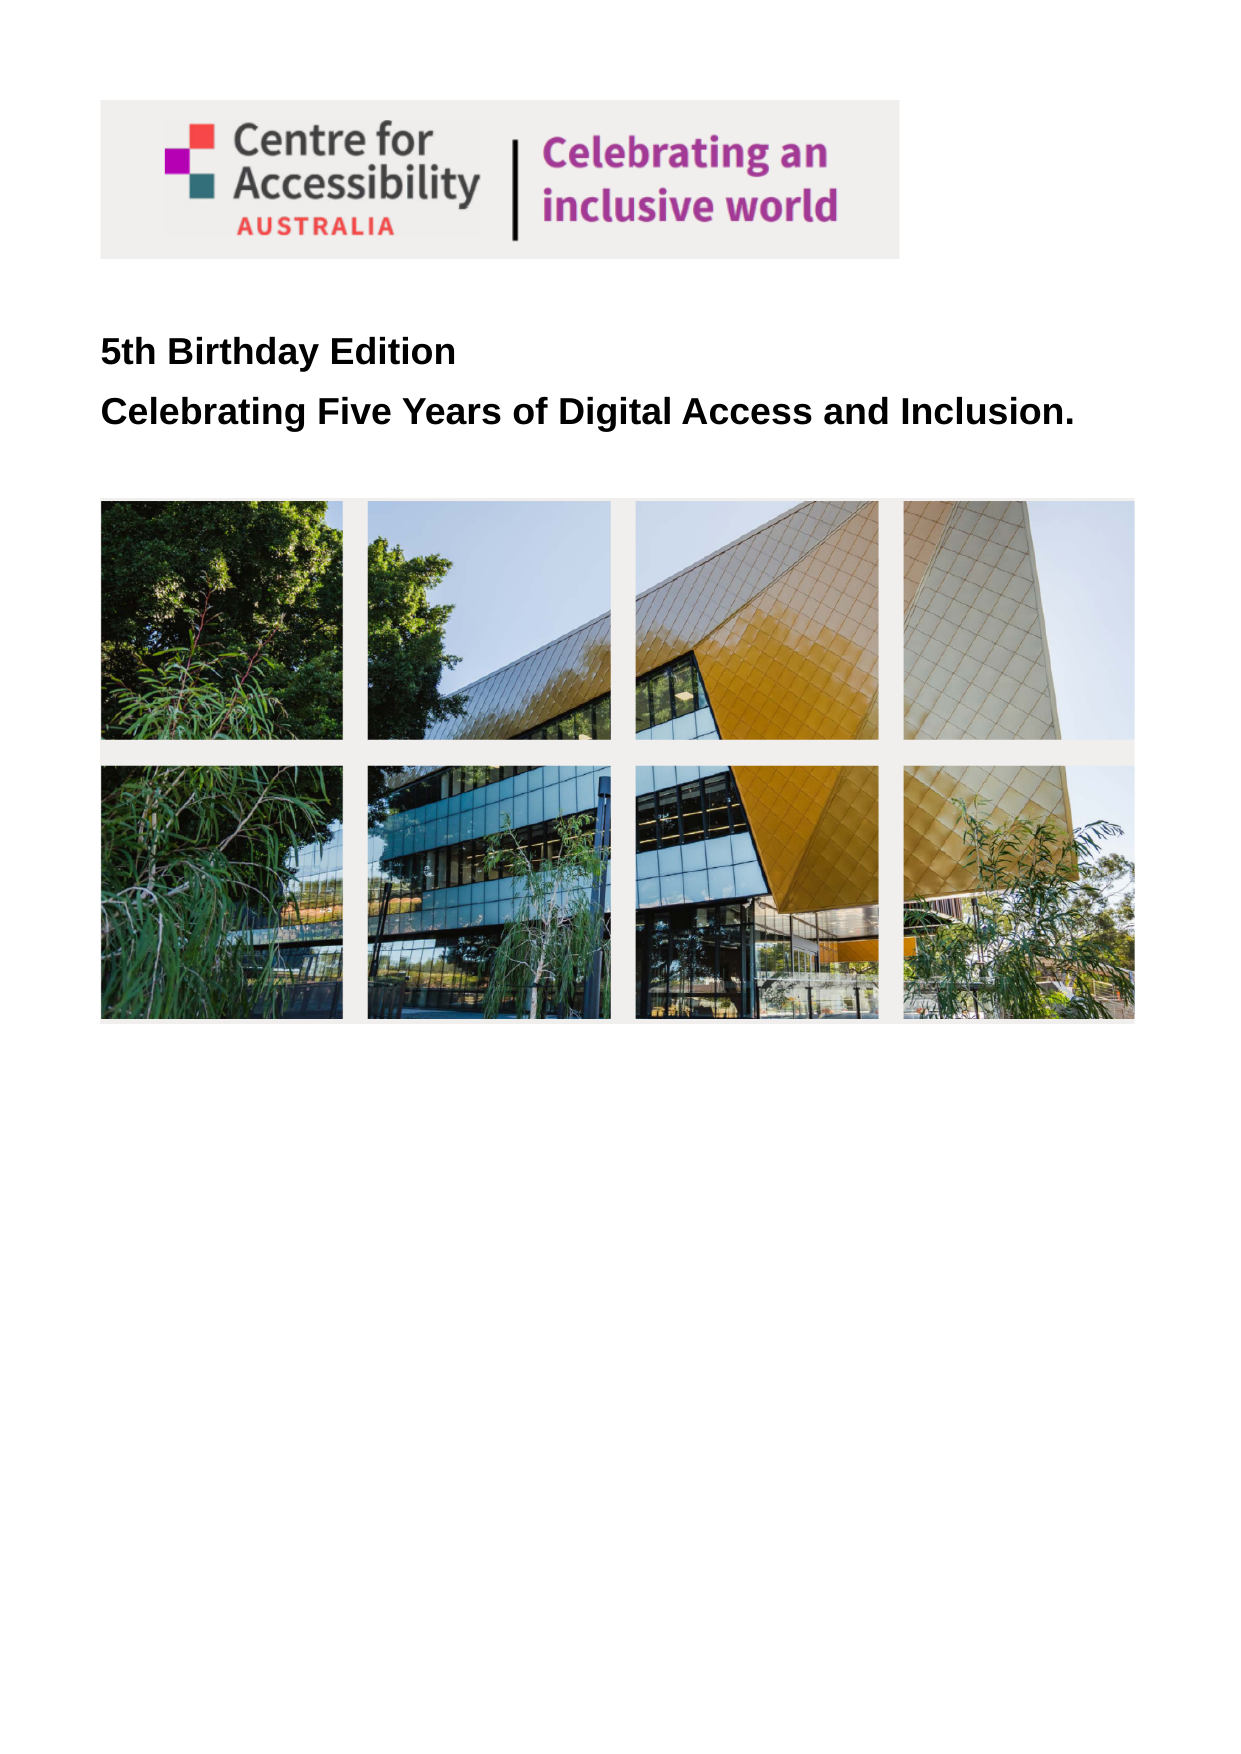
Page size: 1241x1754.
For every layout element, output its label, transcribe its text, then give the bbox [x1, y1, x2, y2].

subtitle Celebrating Five Years of Digital Access and Inclusion. [100, 389, 1140, 432]
subtitle 5th Birthday Edition [100, 329, 1140, 372]
picture [100, 498, 1135, 1024]
picture [100, 100, 900, 259]
